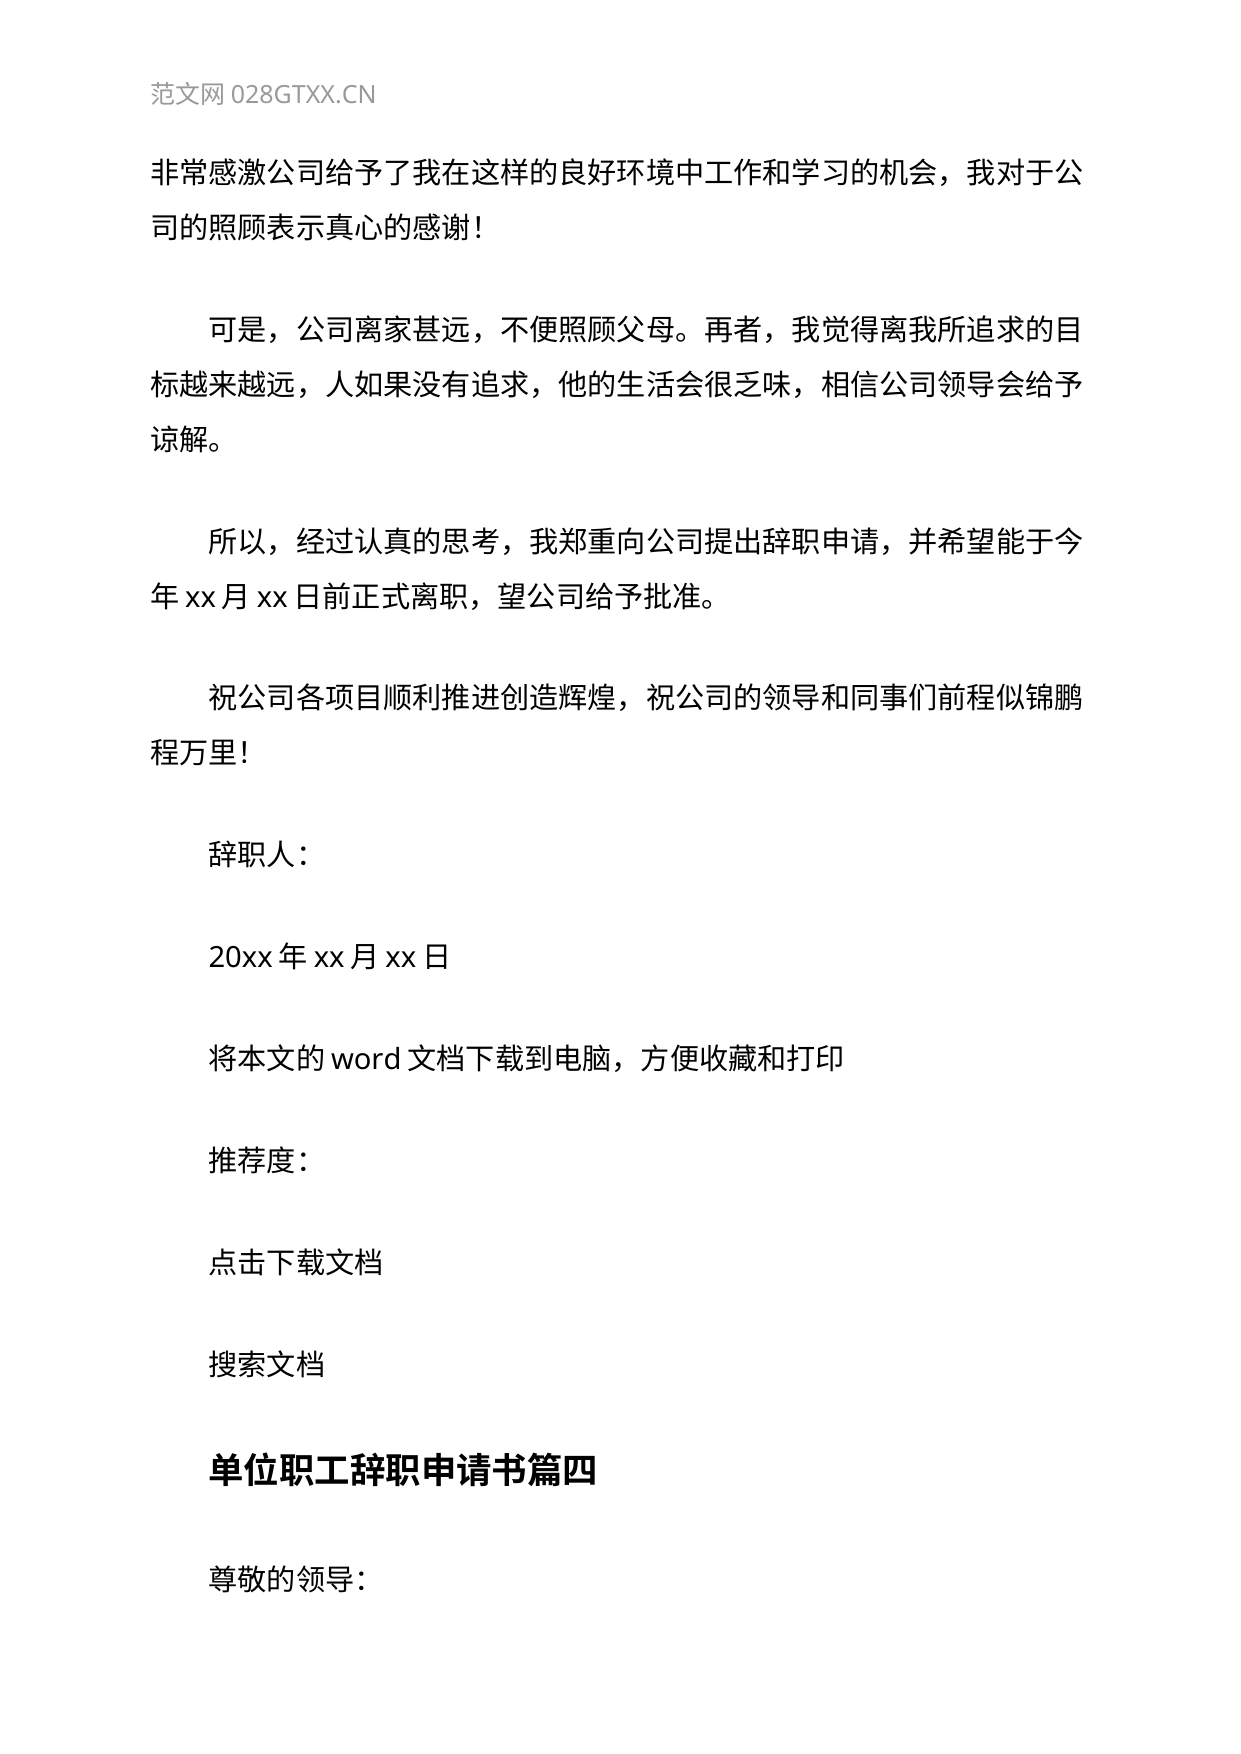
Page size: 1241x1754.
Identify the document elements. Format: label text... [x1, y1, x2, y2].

text 可是，公司离家甚远，不便照顾父母。再者，我觉得离我所追求的目标越来越远，人如果没有追求，他的生活会很乏味，相信公司领导会给予谅解。 [150, 307, 1090, 459]
text 将本文的word文档下载到电脑，方便收藏和打印 [150, 1036, 1090, 1078]
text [150, 150, 1090, 247]
text 搜索文档 [150, 1341, 1090, 1383]
text 20xx年xx月xx日 [150, 933, 1090, 976]
text 尊敬的领导： [150, 1556, 1090, 1598]
text 点击下载文档 [150, 1239, 1090, 1282]
text 辞职人： [150, 832, 1090, 874]
text 推荐度： [150, 1137, 1090, 1180]
text 单位职工辞职申请书篇四 [150, 1443, 1090, 1494]
text 所以，经过认真的思考，我郑重向公司提出辞职申请，并希望能于今年xx月xx日前正式离职，望公司给予批准。 [150, 518, 1090, 616]
text 祝公司各项目顺利推进创造辉煌，祝公司的领导和同事们前程似锦鹏程万里！ [150, 675, 1090, 772]
